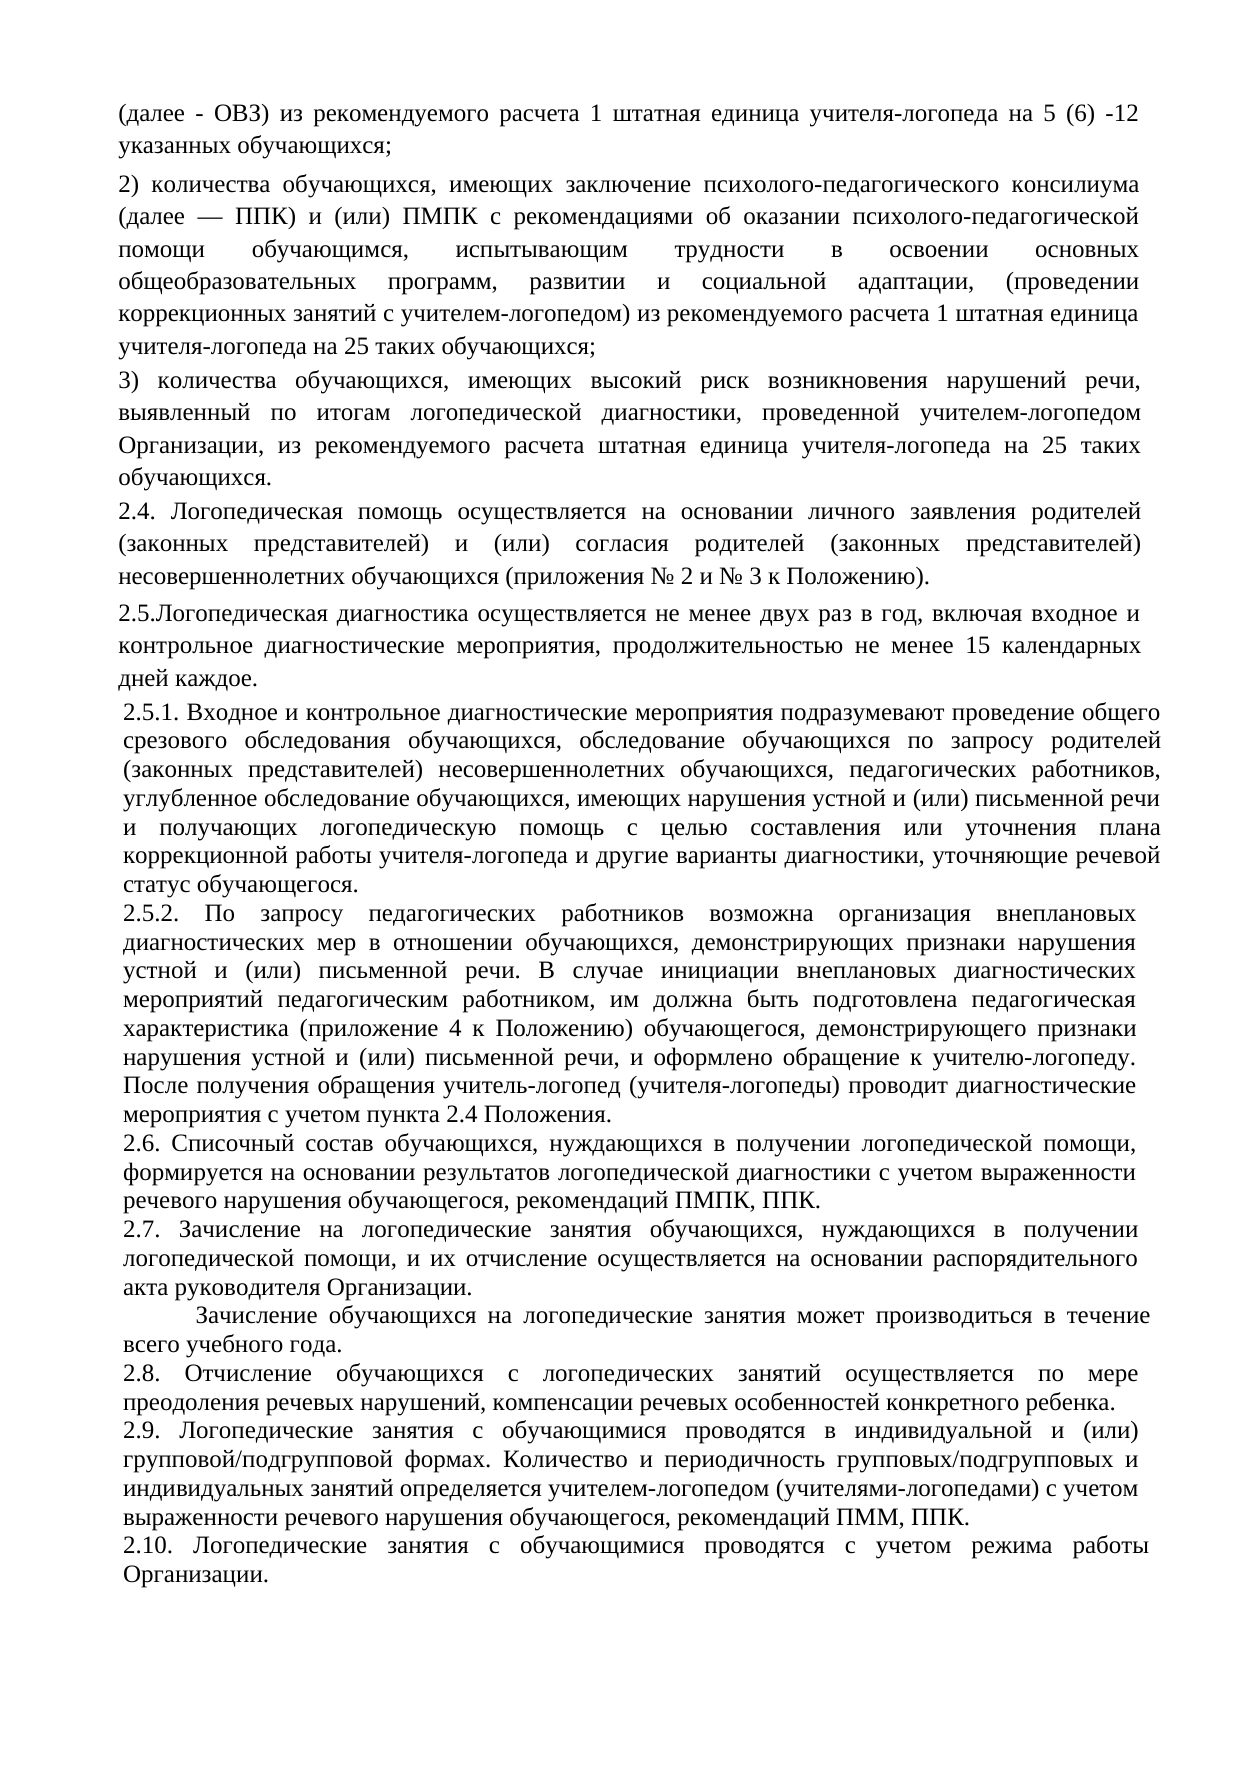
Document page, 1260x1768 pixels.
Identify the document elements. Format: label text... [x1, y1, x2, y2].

text 2.5.1. Входное и контрольное диагностические мероприятия подразумевают проведение общего срезового обследования обучающихся, обследование обучающихся по запросу родителей (законных представителей) несовершеннолетних обучающихся, педагогических работников, углубленное обследование обучающихся, имеющих нарушения устной и (или) письменной речи и получающих логопедическую помощь с целью составления или уточнения плана коррекционной работы учителя-логопеда и другие варианты диагностики, уточняющие речевой статус обучающегося. [123, 697, 1162, 898]
text 2.6. Списочный состав обучающихся, нуждающихся в получении логопедической помощи, формируется на основании результатов логопедической диагностики с учетом выраженности речевого нарушения обучающегося, рекомендаций ПМПК, ППК. [123, 1128, 1137, 1214]
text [118, 98, 1140, 159]
text 2.9. Логопедические занятия с обучающимися проводятся в индивидуальной и (или) групповой/подгрупповой формах. Количество и периодичность групповых/подгрупповых и индивидуальных занятий определяется учителем-логопедом (учителями-логопедами) с учетом выраженности речевого нарушения обучающегося, рекомендаций ПММ, ППК. [123, 1415, 1139, 1530]
text 2.7. Зачисление на логопедические занятия обучающихся, нуждающихся в получении логопедической помощи, и их отчисление осуществляется на основании распорядительного акта руководителя Организации. [123, 1214, 1139, 1300]
text 2.5.Логопедическая диагностика осуществляется не менее двух раз в год, включая входное и контрольное диагностические мероприятия, продолжительностью не менее 15 календарных дней каждое. [118, 598, 1142, 691]
text 2) количества обучающихся, имеющих заключение психолого-педагогического консилиума (далее — ППК) и (или) ПМПК с рекомендациями об оказании психолого-педагогической помощи обучающимся, испытывающим трудности в освоении основных общеобразовательных программ, развитии и социальной адаптации, (проведении коррекционных занятий с учителем-логопедом) из рекомендуемого расчета 1 штатная единица учителя-логопеда на 25 таких обучающихся; [118, 169, 1140, 359]
text 2.4. Логопедическая помощь осуществляется на основании личного заявления родителей (законных представителей) и (или) согласия родителей (законных представителей) несовершеннолетних обучающихся (приложения № 2 и № 3 к Положению). [118, 496, 1142, 590]
text 3) количества обучающихся, имеющих высокий риск возникновения нарушений речи, выявленный по итогам логопедической диагностики, проведенной учителем-логопедом Организации, из рекомендуемого расчета штатная единица учителя-логопеда на 25 таких обучающихся. [118, 365, 1142, 491]
text 2.5.2. По запросу педагогических работников возможна организация внеплановых диагностических мер в отношении обучающихся, демонстрирующих признаки нарушения устной и (или) письменной речи. В случае инициации внеплановых диагностических мероприятий педагогическим работником, им должна быть подготовлена педагогическая характеристика (приложение 4 к Положению) обучающегося, демонстрирующего признаки нарушения устной и (или) письменной речи, и оформлено обращение к учителю-логопеду. После получения обращения учитель-логопед (учителя-логопеды) проводит диагностические мероприятия с учетом пункта 2.4 Положения. [123, 898, 1137, 1128]
text 2.8. Отчисление обучающихся с логопедических занятий осуществляется по мере преодоления речевых нарушений, компенсации речевых особенностей конкретного ребенка. [123, 1358, 1139, 1415]
text Зачисление обучающихся на логопедические занятия может производиться в течение всего учебного года. [123, 1300, 1151, 1358]
text 2.10. Логопедические занятия с обучающимися проводятся с учетом режима работы Организации. [123, 1530, 1150, 1588]
